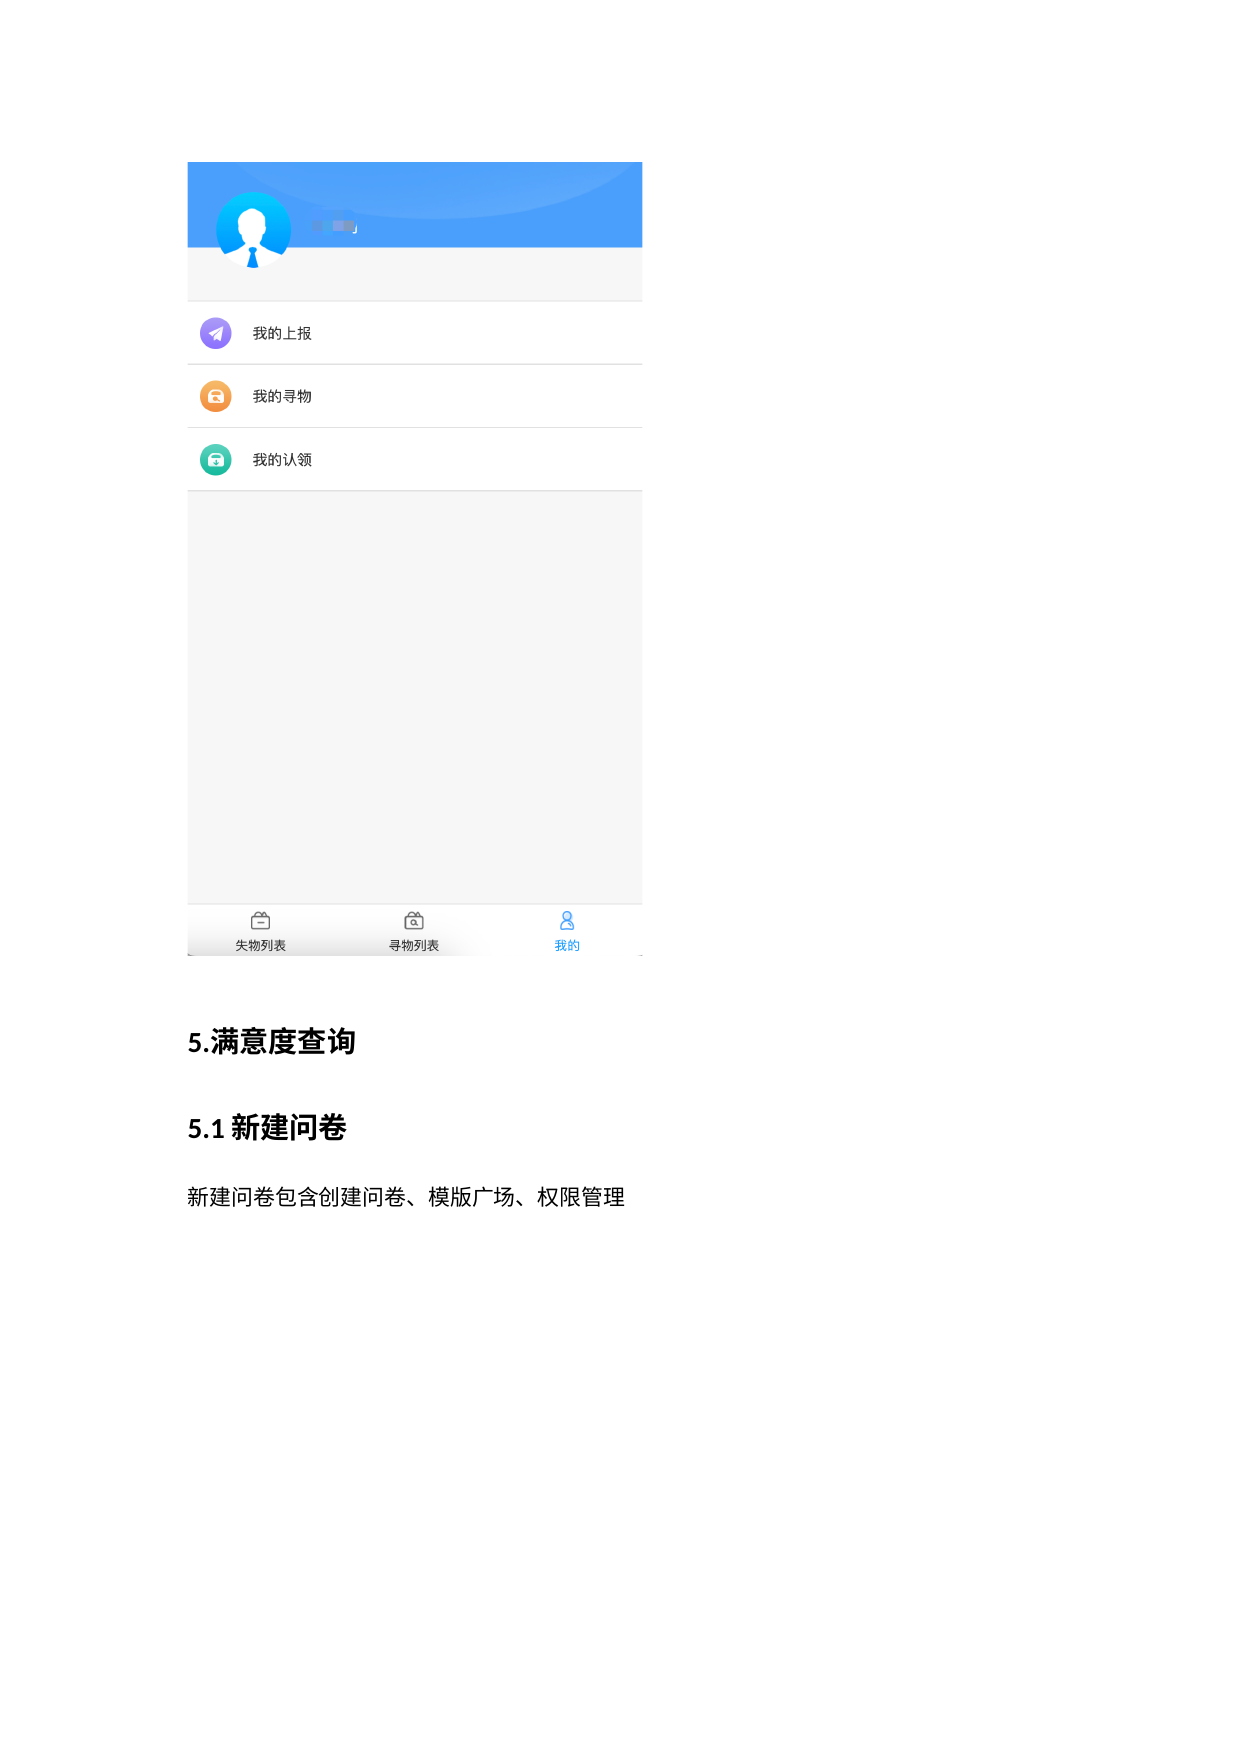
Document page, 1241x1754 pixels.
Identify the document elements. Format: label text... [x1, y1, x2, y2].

text 新建问卷包含创建问卷、模版广场、权限管理 [187, 1179, 1053, 1212]
text 5.1新建问卷 [187, 1093, 1053, 1158]
text 5.满意度查询 [187, 1007, 1053, 1072]
picture [187, 162, 643, 956]
